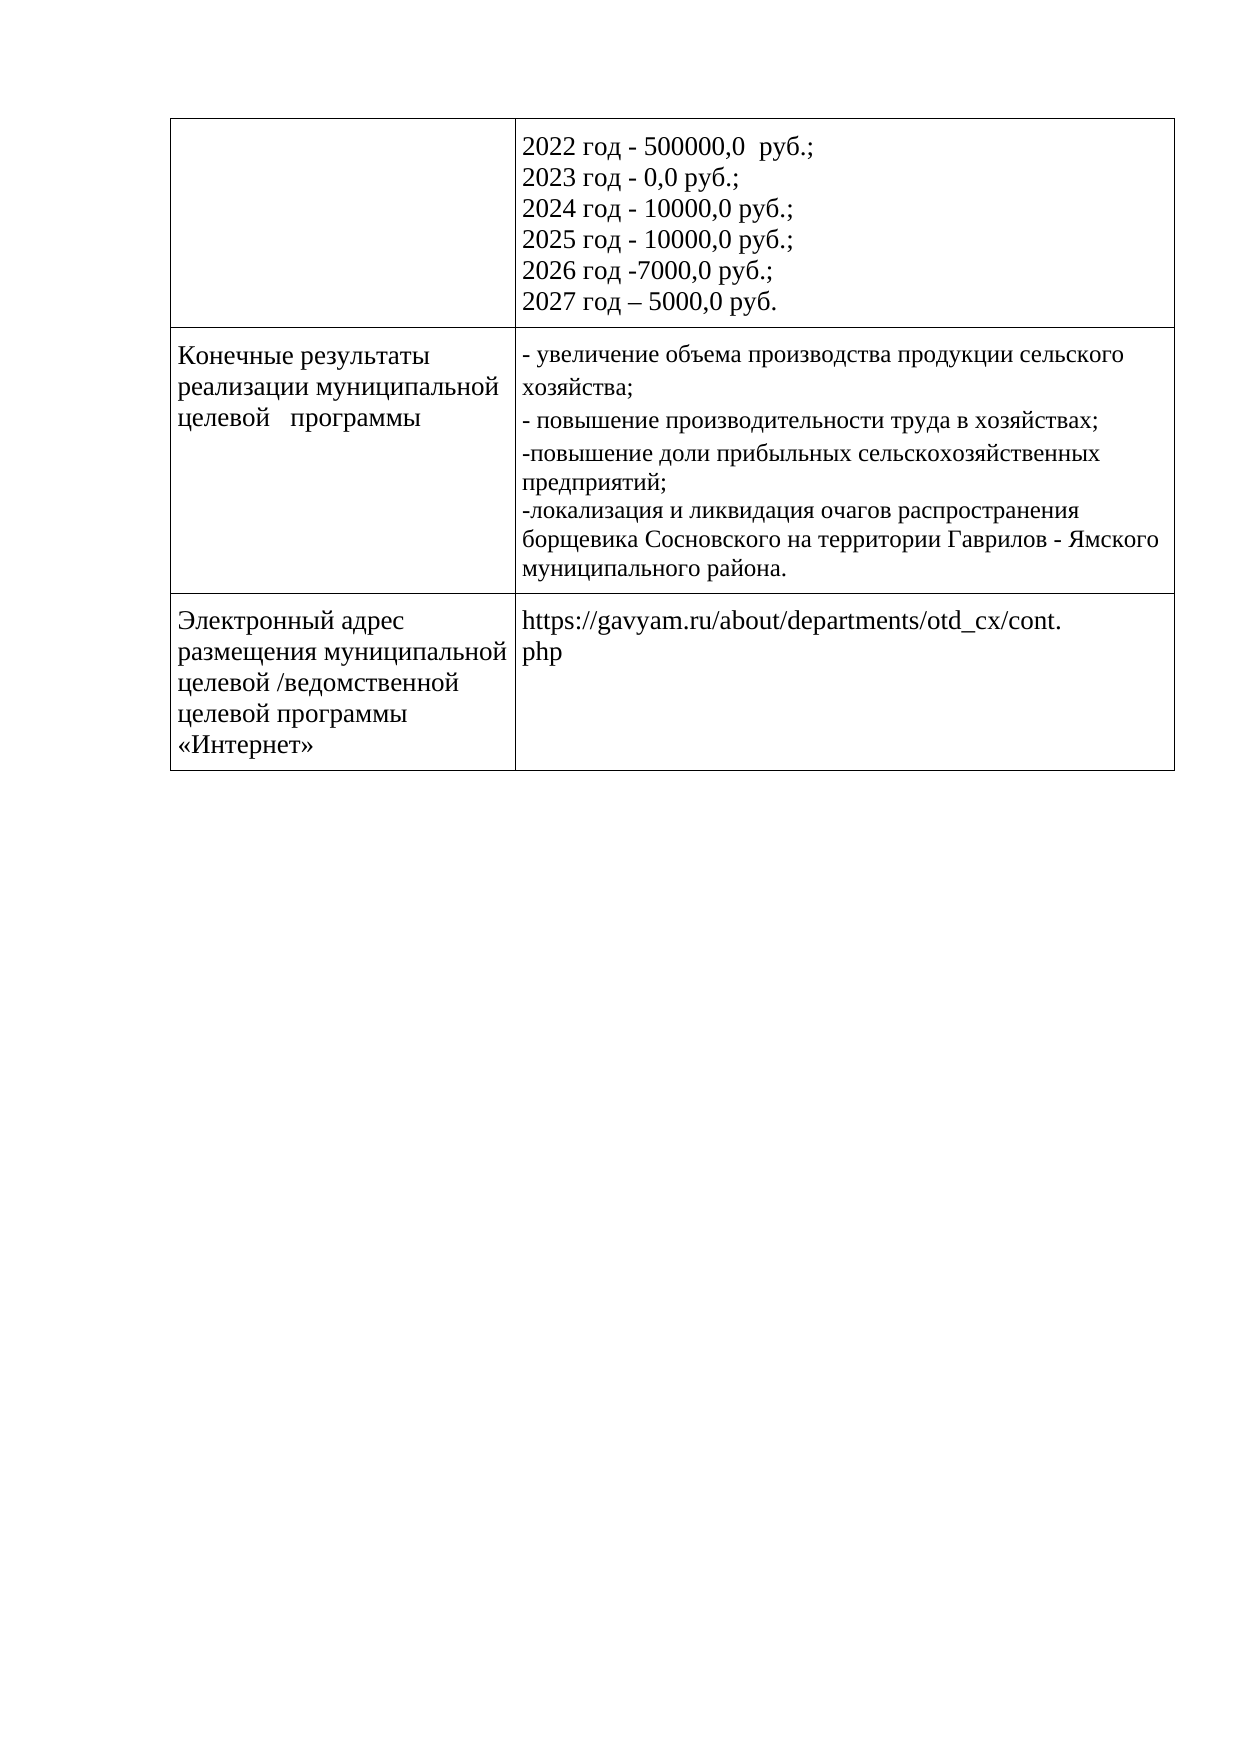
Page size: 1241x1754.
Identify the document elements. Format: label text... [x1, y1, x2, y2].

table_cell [516, 119, 1174, 327]
table_cell - увеличение объема производства продукции сельского хозяйства; - повышение производительности труда в хозяйствах; -повышение доли прибыльных сельскохозяйственных предприятий; -локализация и ликвидация очагов распространения борщевика Сосновского на территории Гаврилов - Ямского муниципального района. [516, 328, 1174, 592]
table_cell https://gavyam.ru/about/departments/otd_cx/cont. php [516, 594, 1174, 770]
table_cell Конечные результаты реализации муниципальной целевой программы [171, 328, 515, 592]
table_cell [171, 119, 515, 327]
table_cell Электронный адрес размещения муниципальной целевой /ведомственной целевой программы «Интернет» [171, 594, 515, 770]
